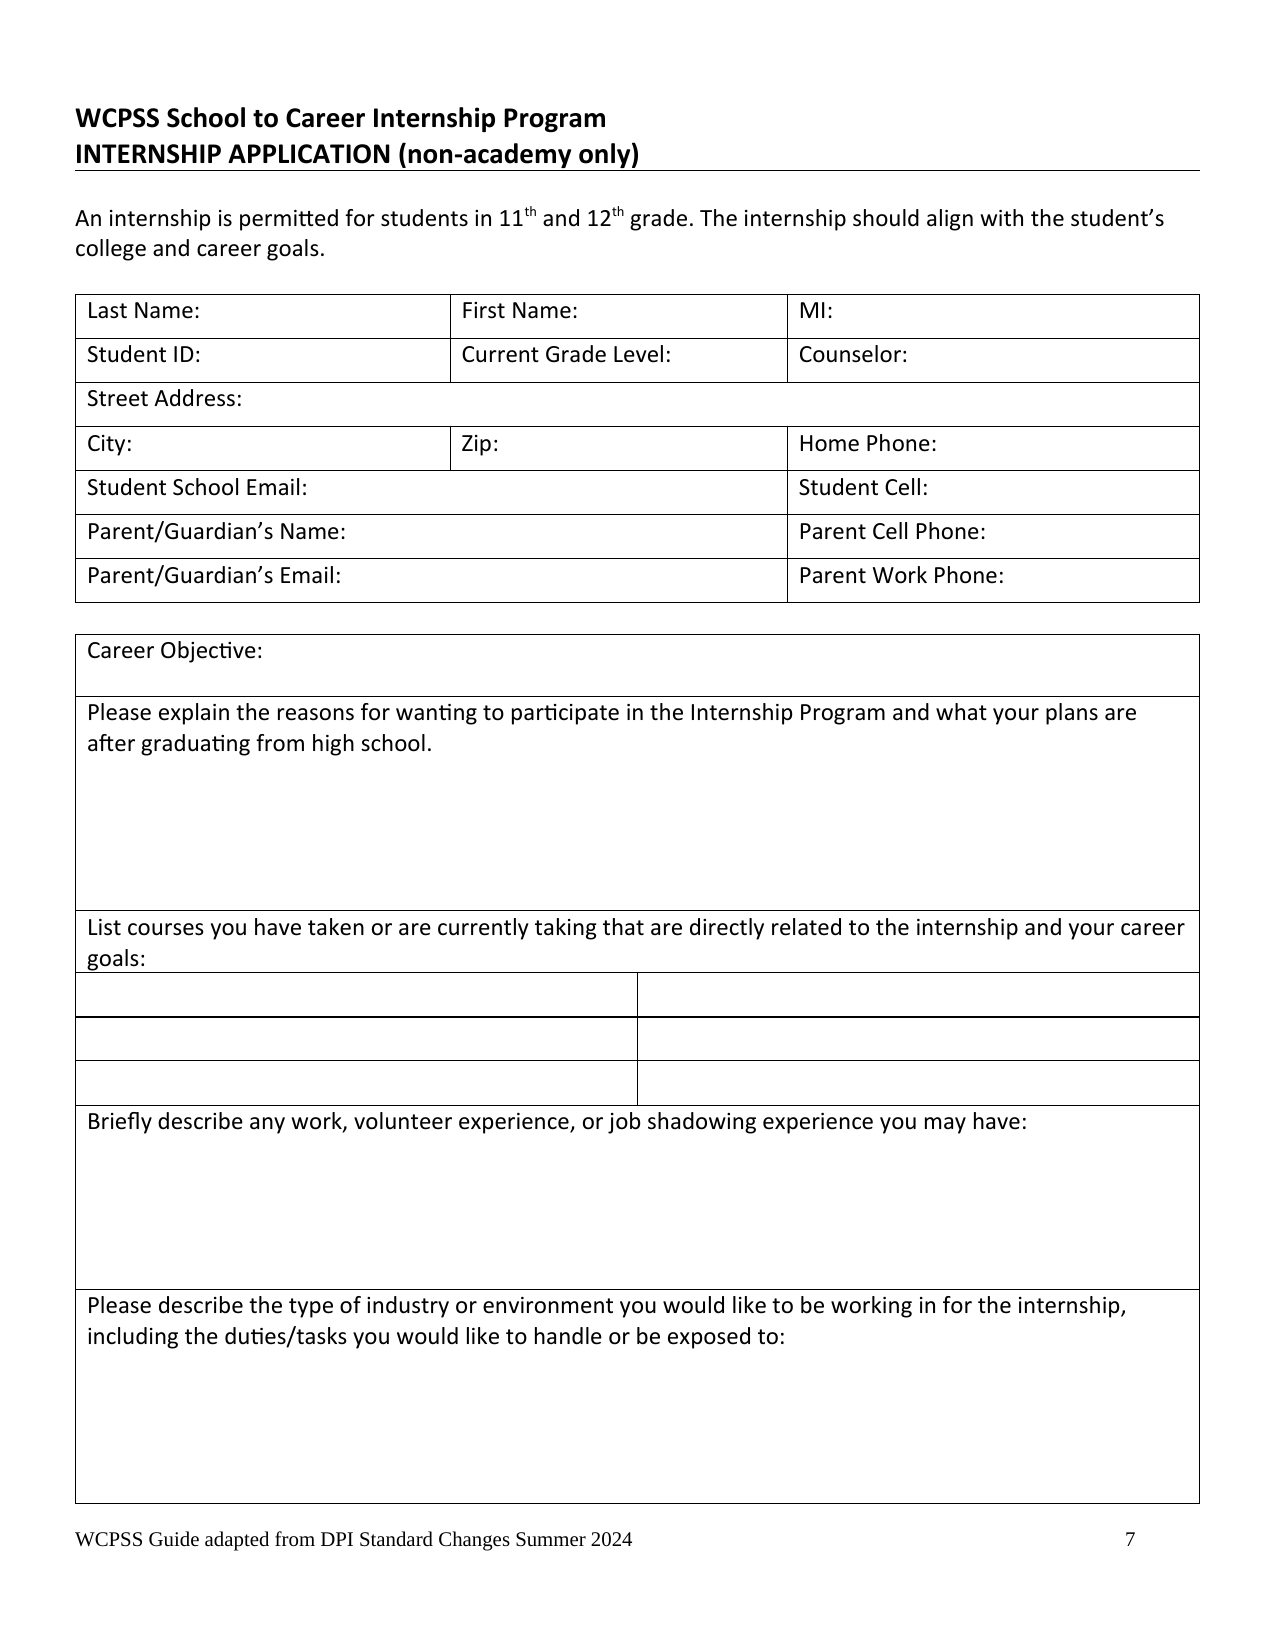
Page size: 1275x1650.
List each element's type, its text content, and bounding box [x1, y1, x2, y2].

table_cell Parent Cell Phone: [788, 515, 1199, 558]
table_cell [76, 973, 637, 1016]
table_cell [638, 1018, 1199, 1060]
table_cell [76, 1018, 637, 1060]
table_cell Home Phone: [788, 427, 1199, 470]
table_cell Student School Email: [76, 471, 787, 514]
table_cell Parent/Guardian’s Email: [76, 559, 787, 602]
table_header MI: [788, 295, 1199, 337]
table_cell [76, 1061, 637, 1104]
table_cell Counselor: [788, 339, 1199, 382]
table_cell List courses you have taken or are currently taking that are directly related to the internship and your career goals: [76, 911, 1199, 972]
table_cell City: [76, 427, 450, 470]
table_cell Street Address: [76, 383, 1199, 426]
table_cell Please explain the reasons for wanting to participate in the Internship Program and what your plans are after graduating from high school. [76, 697, 1199, 910]
table_cell Parent Work Phone: [788, 559, 1199, 602]
table_cell Student ID: [76, 339, 450, 382]
table_cell Briefly describe any work, volunteer experience, or job shadowing experience you may have: [76, 1106, 1199, 1289]
table_cell [638, 1061, 1199, 1104]
table_header Last Name: [76, 295, 450, 337]
text INTERNSHIP APPLICATION (non-academy only) [75, 135, 1200, 170]
text WCPSS School to Career Internship Program [75, 99, 1200, 135]
table_cell Parent/Guardian’s Name: [76, 515, 787, 558]
table_cell Please describe the type of industry or environment you would like to be working in for the internship, including the duties/tasks you would like to handle or be exposed to: [76, 1290, 1199, 1503]
table_cell [638, 973, 1199, 1016]
table_cell Current Grade Level: [451, 339, 787, 382]
text An internship is permitted for students in 11th and 12th grade. The internship should align with the student’s college and career goals. [75, 202, 1200, 263]
table_cell Student Cell: [788, 471, 1199, 514]
table_header Career Objective: [76, 635, 1199, 696]
table_header First Name: [451, 295, 787, 337]
table_cell Zip: [451, 427, 787, 470]
